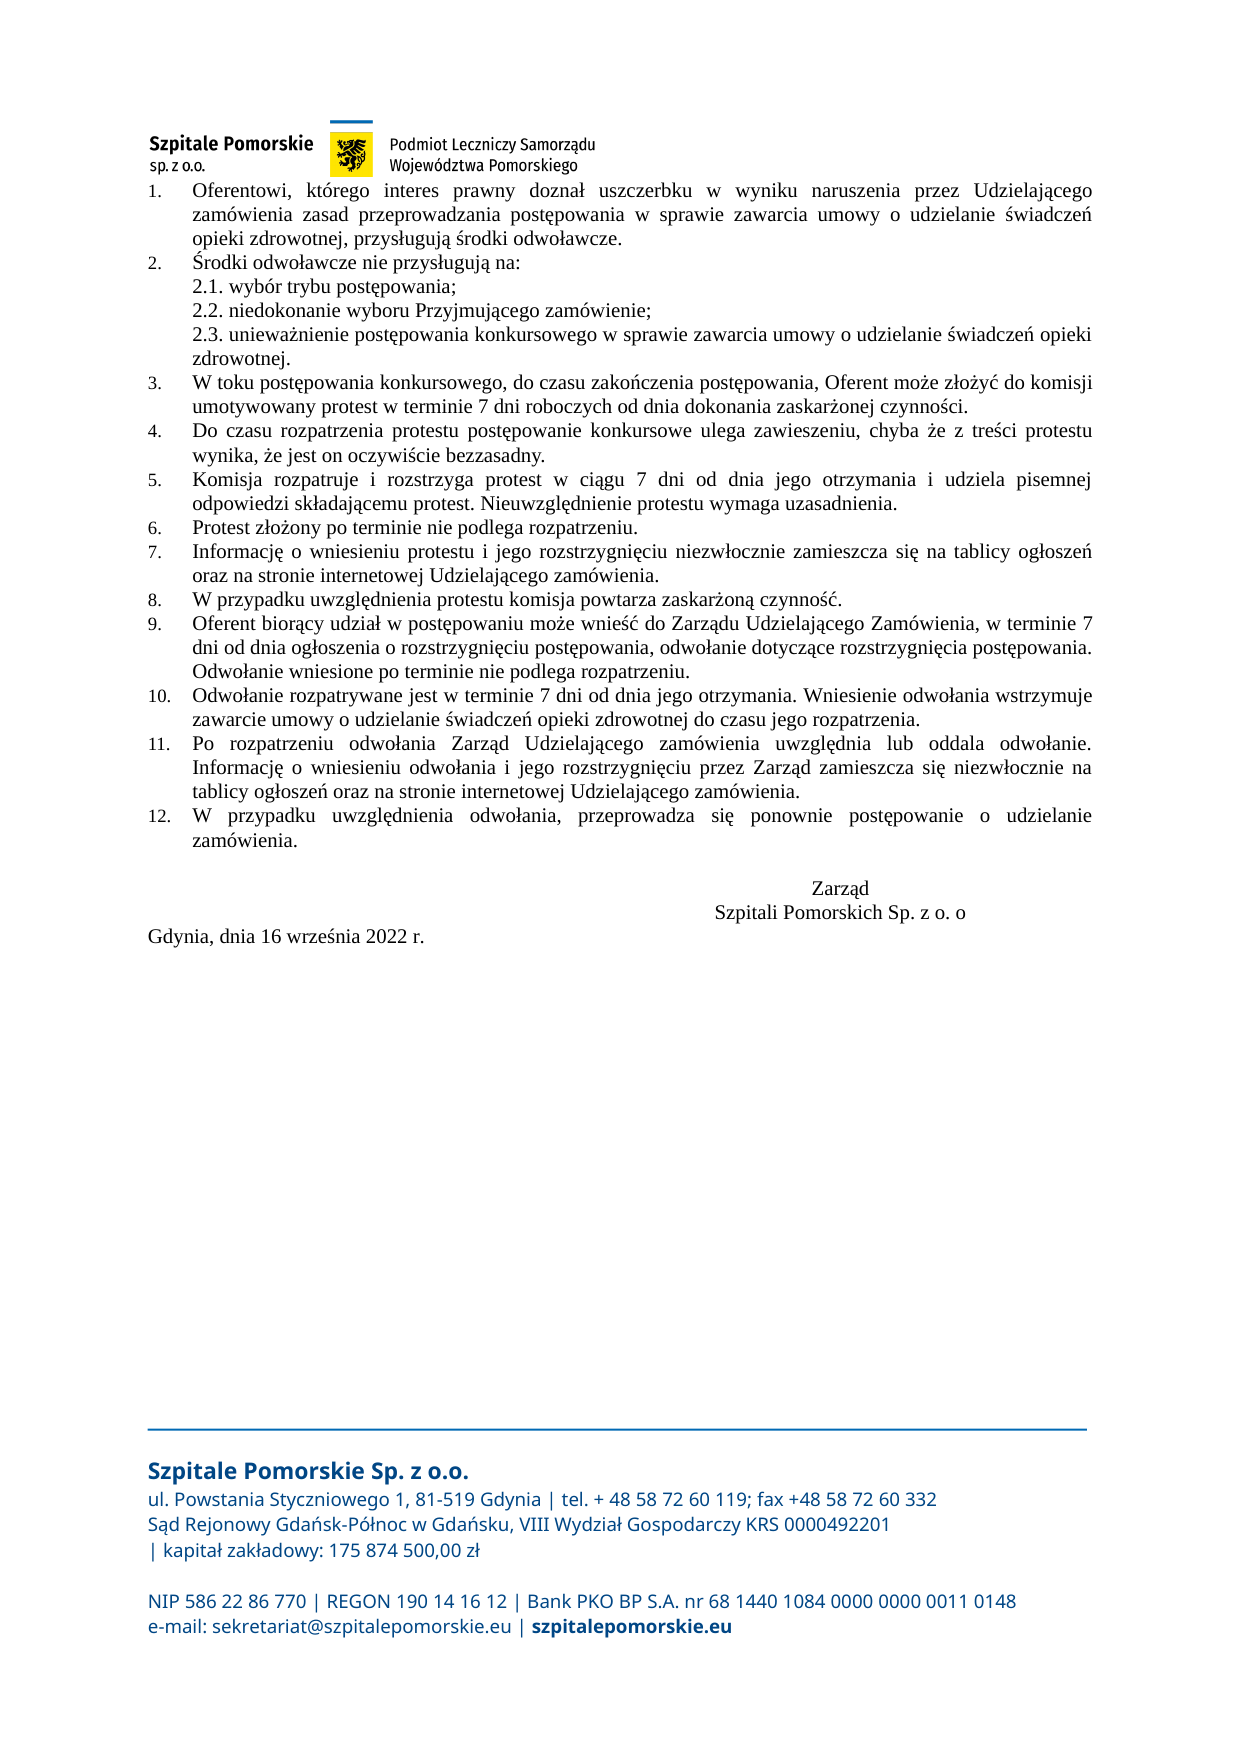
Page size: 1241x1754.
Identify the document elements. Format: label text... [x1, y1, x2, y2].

text 2.3. unieważnienie postępowania konkursowego w sprawie zawarcia umowy o udzielanie świadczeń opieki zdrowotnej. [192, 322, 1093, 370]
list Po rozpatrzeniu odwołania Zarząd Udzielającego zamówienia uwzględnia lub oddala odwołanie. Informację o wniesieniu odwołania i jego rozstrzygnięciu przez Zarząd zamieszcza się niezwłocznie na tablicy ogłoszeń oraz na stronie internetowej Udzielającego zamówienia. [148, 731, 1093, 803]
list W toku postępowania konkursowego, do czasu zakończenia postępowania, Oferent może złożyć do komisji umotywowany protest w terminie 7 dni roboczych od dnia dokonania zaskarżonej czynności. [148, 370, 1093, 418]
list Protest złożony po terminie nie podlega rozpatrzeniu. [148, 515, 1093, 539]
picture [147, 118, 596, 178]
list Oferentowi, którego interes prawny doznał uszczerbku w wyniku naruszenia przez Udzielającego zamówienia zasad przeprowadzania postępowania w sprawie zawarcia umowy o udzielanie świadczeń opieki zdrowotnej, przysługują środki odwoławcze. [148, 178, 1093, 250]
list W przypadku uwzględnienia protestu komisja powtarza zaskarżoną czynność. [148, 587, 1093, 611]
list W przypadku uwzględnienia odwołania, przeprowadza się ponownie postępowanie o udzielanie zamówienia. [148, 803, 1093, 852]
text 2.1. wybór trybu postępowania; [192, 274, 1093, 298]
list Do czasu rozpatrzenia protestu postępowanie konkursowe ulega zawieszeniu, chyba że z treści protestu wynika, że jest on oczywiście bezzasadny. [148, 418, 1093, 467]
list Informację o wniesieniu protestu i jego rozstrzygnięciu niezwłocznie zamieszcza się na tablicy ogłoszeń oraz na stronie internetowej Udzielającego zamówienia. [148, 539, 1093, 587]
list Komisja rozpatruje i rozstrzyga protest w ciągu 7 dni od dnia jego otrzymania i udziela pisemnej odpowiedzi składającemu protest. Nieuwzględnienie protestu wymaga uzasadnienia. [148, 467, 1093, 515]
list Oferent biorący udział w postępowaniu może wnieść do Zarządu Udzielającego Zamówienia, w terminie 7 dni od dnia ogłoszenia o rozstrzygnięciu postępowania, odwołanie dotyczące rozstrzygnięcia postępowania. Odwołanie wniesione po terminie nie podlega rozpatrzeniu. [148, 611, 1093, 683]
text 2.2. niedokonanie wyboru Przyjmującego zamówienie; [192, 298, 1093, 322]
list Środki odwoławcze nie przysługują na: [148, 250, 1093, 274]
text Zarząd [738, 876, 1093, 900]
list Odwołanie rozpatrywane jest w terminie 7 dni od dnia jego otrzymania. Wniesienie odwołania wstrzymuje zawarcie umowy o udzielanie świadczeń opieki zdrowotnej do czasu jego rozpatrzenia. [148, 683, 1093, 731]
text Szpitali Pomorskich Sp. z o. o Gdynia, dnia 16 września 2022 r. [148, 900, 1093, 948]
